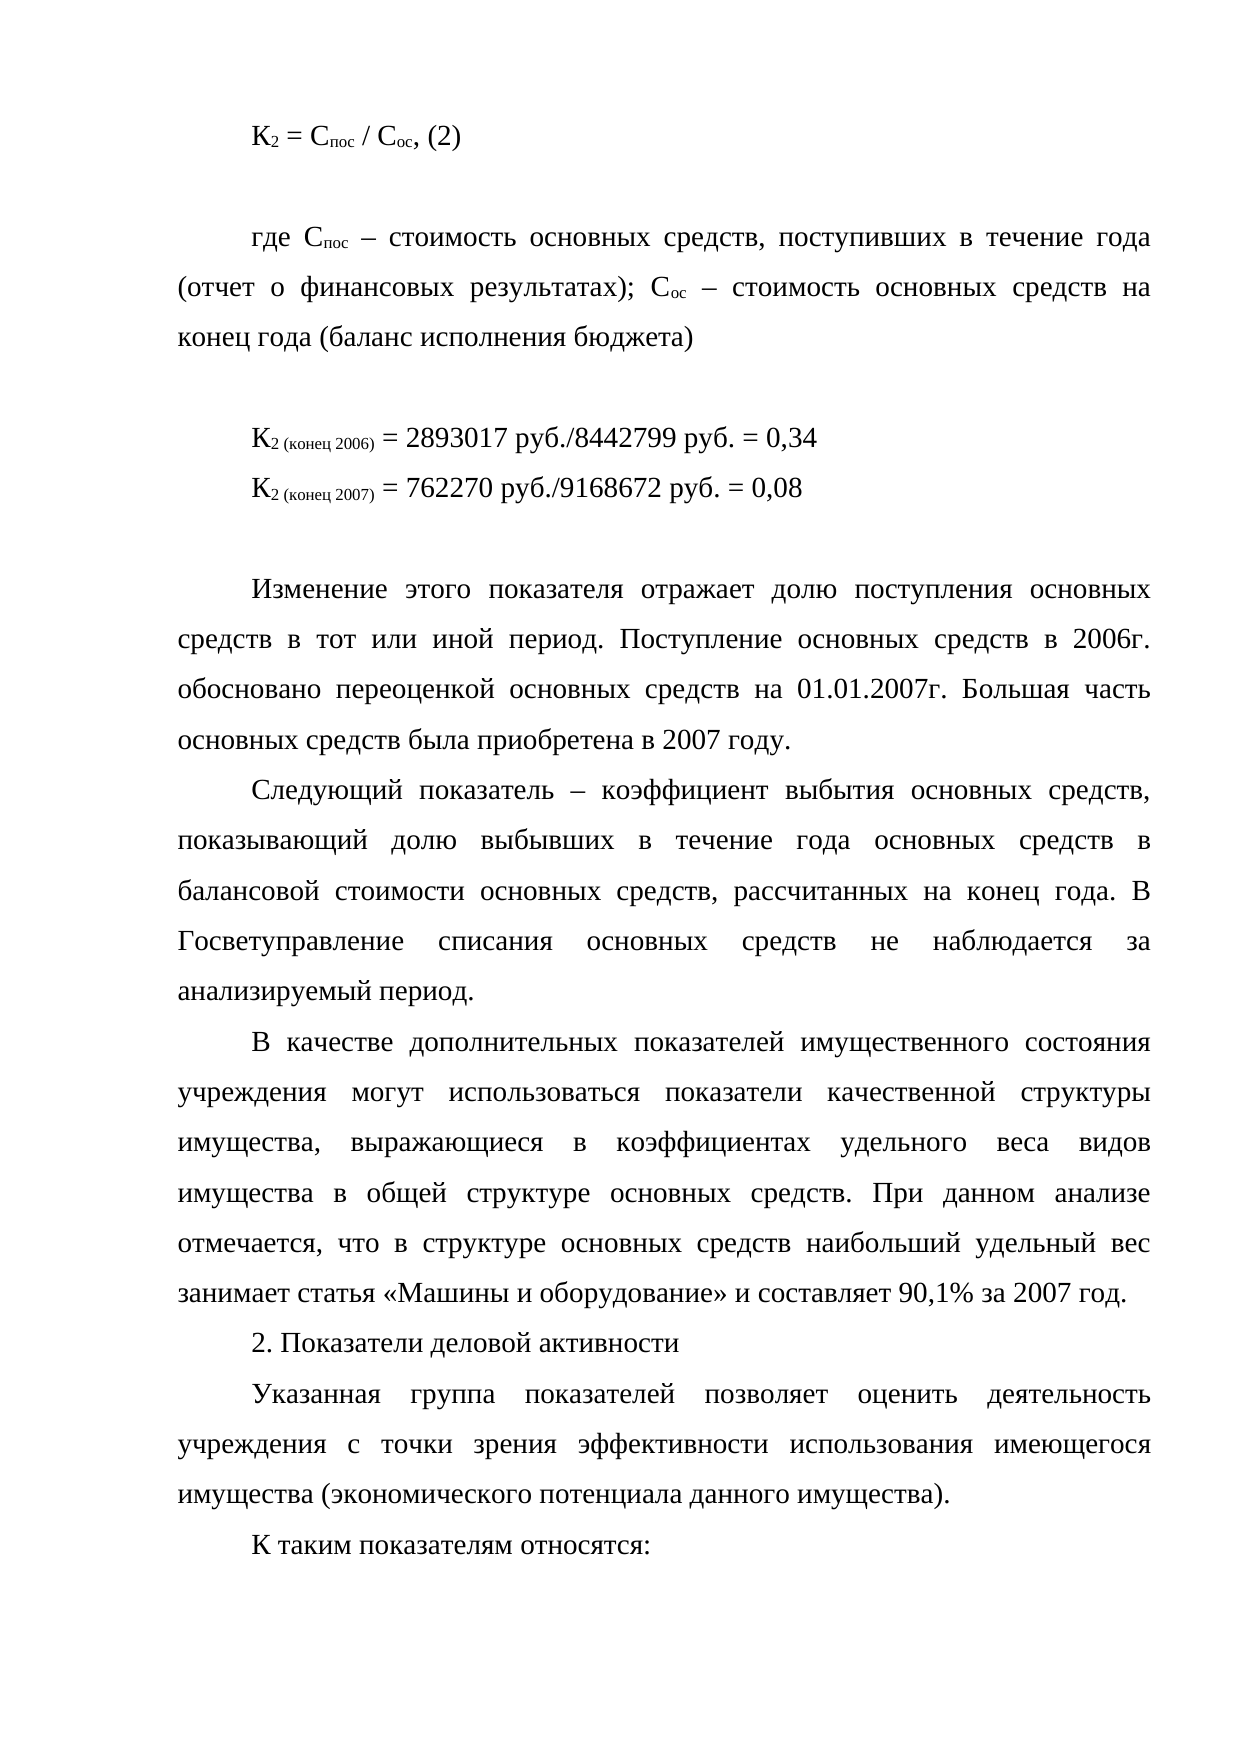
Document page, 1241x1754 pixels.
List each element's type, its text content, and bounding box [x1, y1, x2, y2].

text В качестве дополнительных показателей имущественного состояния учреждения могут использоваться показатели качественной структуры имущества, выражающиеся в коэффициентах удельного веса видов имущества в общей структуре основных средств. При данном анализе отмечается, что в структуре основных средств наибольший удельный вес занимает статья «Машины и оборудование» и составляет 90,1% за 2007 год. [177, 1024, 1152, 1309]
text где Спос – стоимость основных средств, поступивших в течение года (отчет о финансовых результатах); Сос – стоимость основных средств на конец года (баланс исполнения бюджета) [177, 219, 1152, 353]
text Указанная группа показателей позволяет оценить деятельность учреждения с точки зрения эффективности использования имеющегося имущества (экономического потенциала данного имущества). [177, 1376, 1152, 1510]
text Следующий показатель – коэффициент выбытия основных средств, показывающий долю выбывших в течение года основных средств в балансовой стоимости основных средств, рассчитанных на конец года. В Госветуправление списания основных средств не наблюдается за анализируемый период. [177, 772, 1152, 1007]
text К2 (конец 2007) = 762270 руб./9168672 руб. = 0,08 [177, 470, 1152, 504]
text К2 = Спос / Сос, (2) [177, 118, 1152, 152]
text К2 (конец 2006) = 2893017 руб./8442799 руб. = 0,34 [177, 420, 1152, 453]
text 2. Показатели деловой активности [177, 1326, 1152, 1359]
text К таким показателям относятся: [177, 1527, 1152, 1560]
text Изменение этого показателя отражает долю поступления основных средств в тот или иной период. Поступление основных средств в 2006г. обосновано переоценкой основных средств на 01.01.2007г. Большая часть основных средств была приобретена в 2007 году. [177, 571, 1152, 755]
